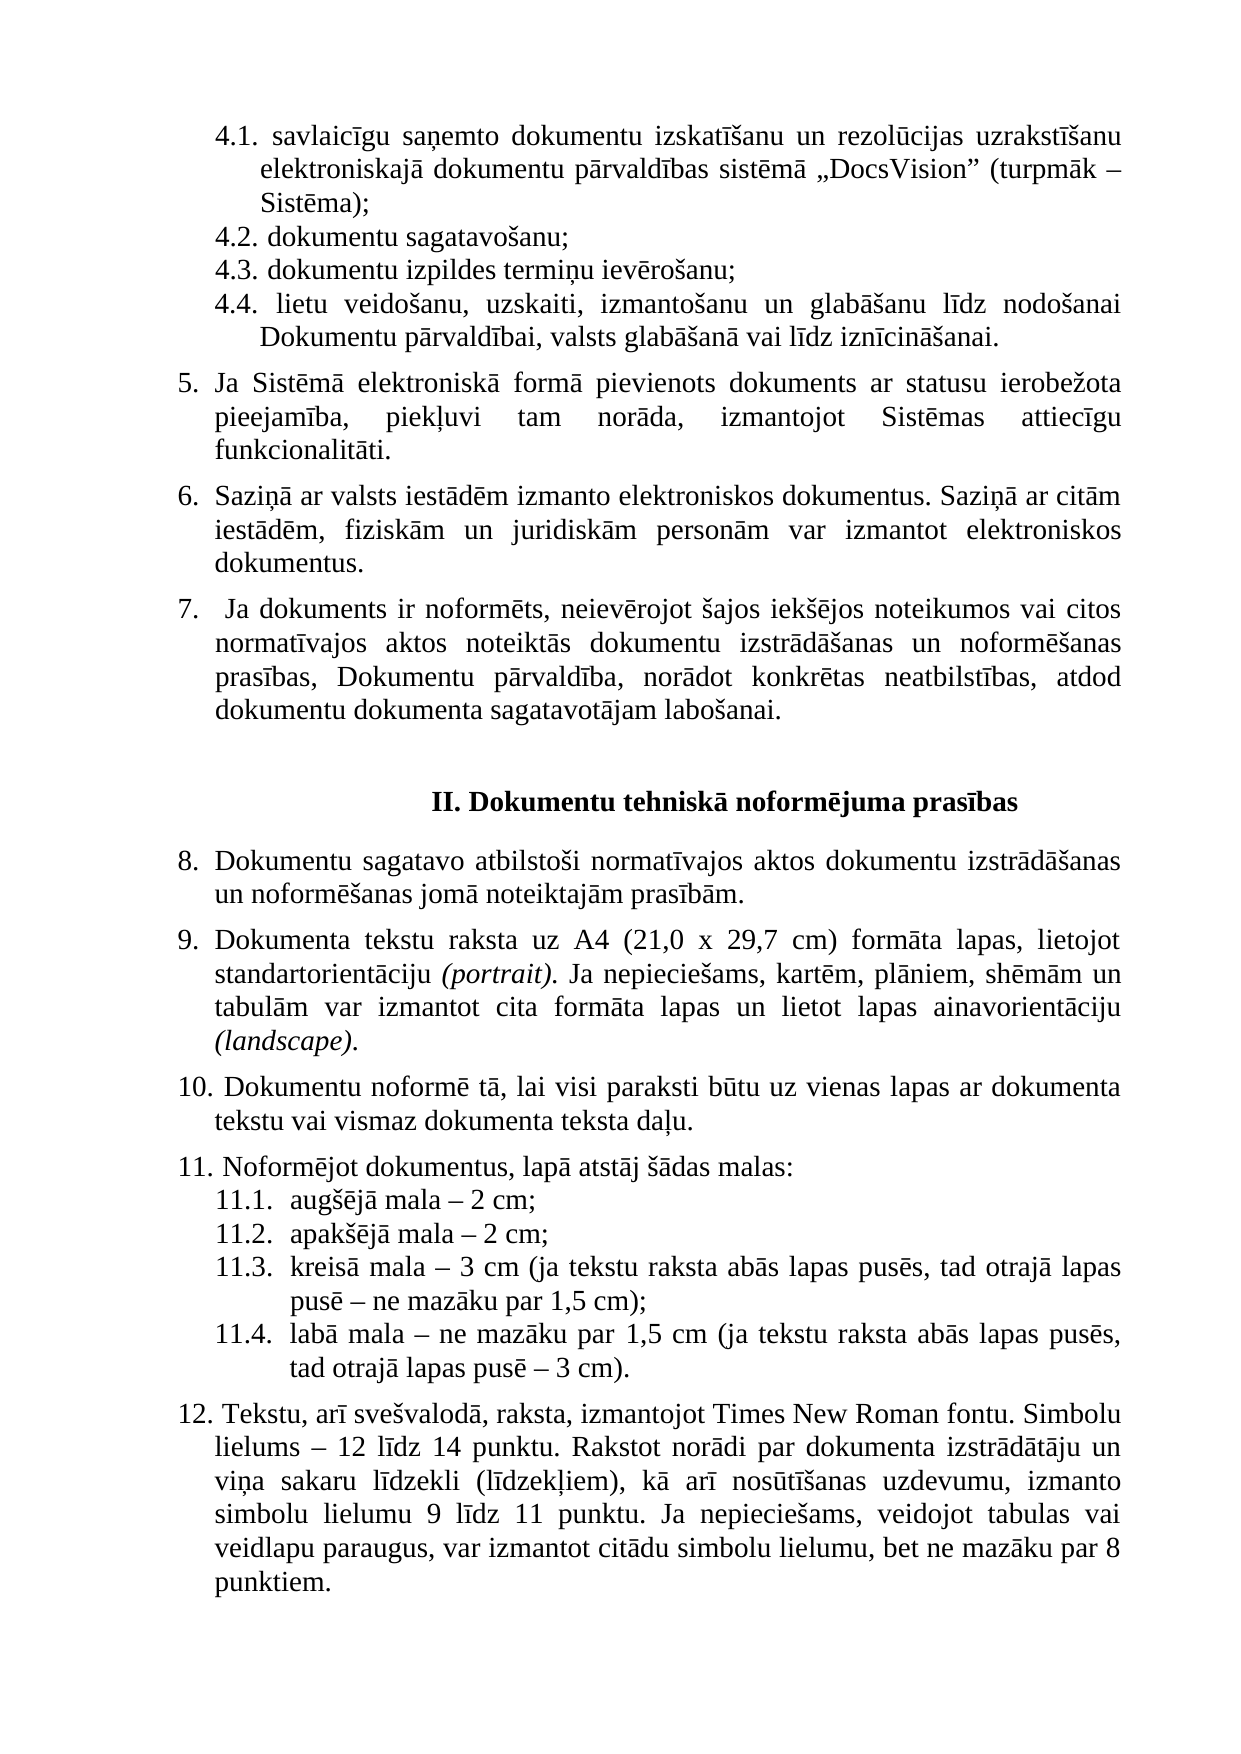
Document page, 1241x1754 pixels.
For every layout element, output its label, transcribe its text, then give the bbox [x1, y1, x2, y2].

list dokumentu sagatavošanu; [215, 219, 1122, 252]
list Saziņā ar valsts iestādēm izmanto elektroniskos dokumentus. Saziņā ar citām iestādēm, fiziskām un juridiskām personām var izmantot elektroniskos dokumentus. [177, 478, 1122, 579]
list Dokumentu sagatavo atbilstoši normatīvajos aktos dokumentu izstrādāšanas un noformēšanas jomā noteiktajām prasībām. [177, 843, 1122, 910]
list labā mala – ne mazāku par 1,5 cm (ja tekstu raksta abās lapas pusēs, tad otrajā lapas pusē – 3 cm). [214, 1316, 1122, 1383]
list Tekstu, arī svešvalodā, raksta, izmantojot Times New Roman fontu. Simbolu lielums – 12 līdz 14 punktu. Rakstot norādi par dokumenta izstrādātāju un viņa sakaru līdzekli (līdzekļiem), kā arī nosūtīšanas uzdevumu, izmanto simbolu lielumu 9 līdz 11 punktu. Ja nepieciešams, veidojot tabulas vai veidlapu paraugus, var izmantot citādu simbolu lielumu, bet ne mazāku par 8 punktiem. [177, 1396, 1122, 1597]
list augšējā mala – 2 cm; [215, 1182, 1122, 1216]
list dokumentu izpildes termiņu ievērošanu; [215, 252, 1122, 286]
list apakšējā mala – 2 cm; [215, 1216, 1122, 1249]
list Dokumentu noformē tā, lai visi paraksti būtu uz vienas lapas ar dokumenta tekstu vai vismaz dokumenta teksta daļu. [177, 1069, 1122, 1136]
list Noformējot dokumentus, lapā atstāj šādas malas: [177, 1149, 1122, 1182]
list kreisā mala – 3 cm (ja tekstu raksta abās lapas pusēs, tad otrajā lapas pusē – ne mazāku par 1,5 cm); [215, 1249, 1122, 1316]
list Ja Sistēmā elektroniskā formā pievienots dokuments ar statusu ierobežota pieejamība, piekļuvi tam norāda, izmantojot Sistēmas attiecīgu funkcionalitāti. [177, 365, 1122, 466]
list savlaicīgu saņemto dokumentu izskatīšanu un rezolūcijas uzrakstīšanu elektroniskajā dokumentu pārvaldības sistēmā „DocsVision” (turpmāk – Sistēma); [215, 118, 1122, 219]
text II. Dokumentu tehniskā noformējuma prasības [327, 784, 1122, 818]
list Dokumenta tekstu raksta uz A4 (21,0 x 29,7 cm) formāta lapas, lietojot standartorientāciju (portrait). Ja nepieciešams, kartēm, plāniem, shēmām un tabulām var izmantot cita formāta lapas un lietot lapas ainavorientāciju (landscape). [177, 922, 1122, 1057]
list lietu veidošanu, uzskaiti, izmantošanu un glabāšanu līdz nodošanai Dokumentu pārvaldībai, valsts glabāšanā vai līdz iznīcināšanai. [214, 286, 1122, 353]
list Ja dokuments ir noformēts, neievērojot šajos iekšējos noteikumos vai citos normatīvajos aktos noteiktās dokumentu izstrādāšanas un noformēšanas prasības, Dokumentu pārvaldība, norādot konkrētas neatbilstības, atdod dokumentu dokumenta sagatavotājam labošanai. [177, 592, 1122, 726]
